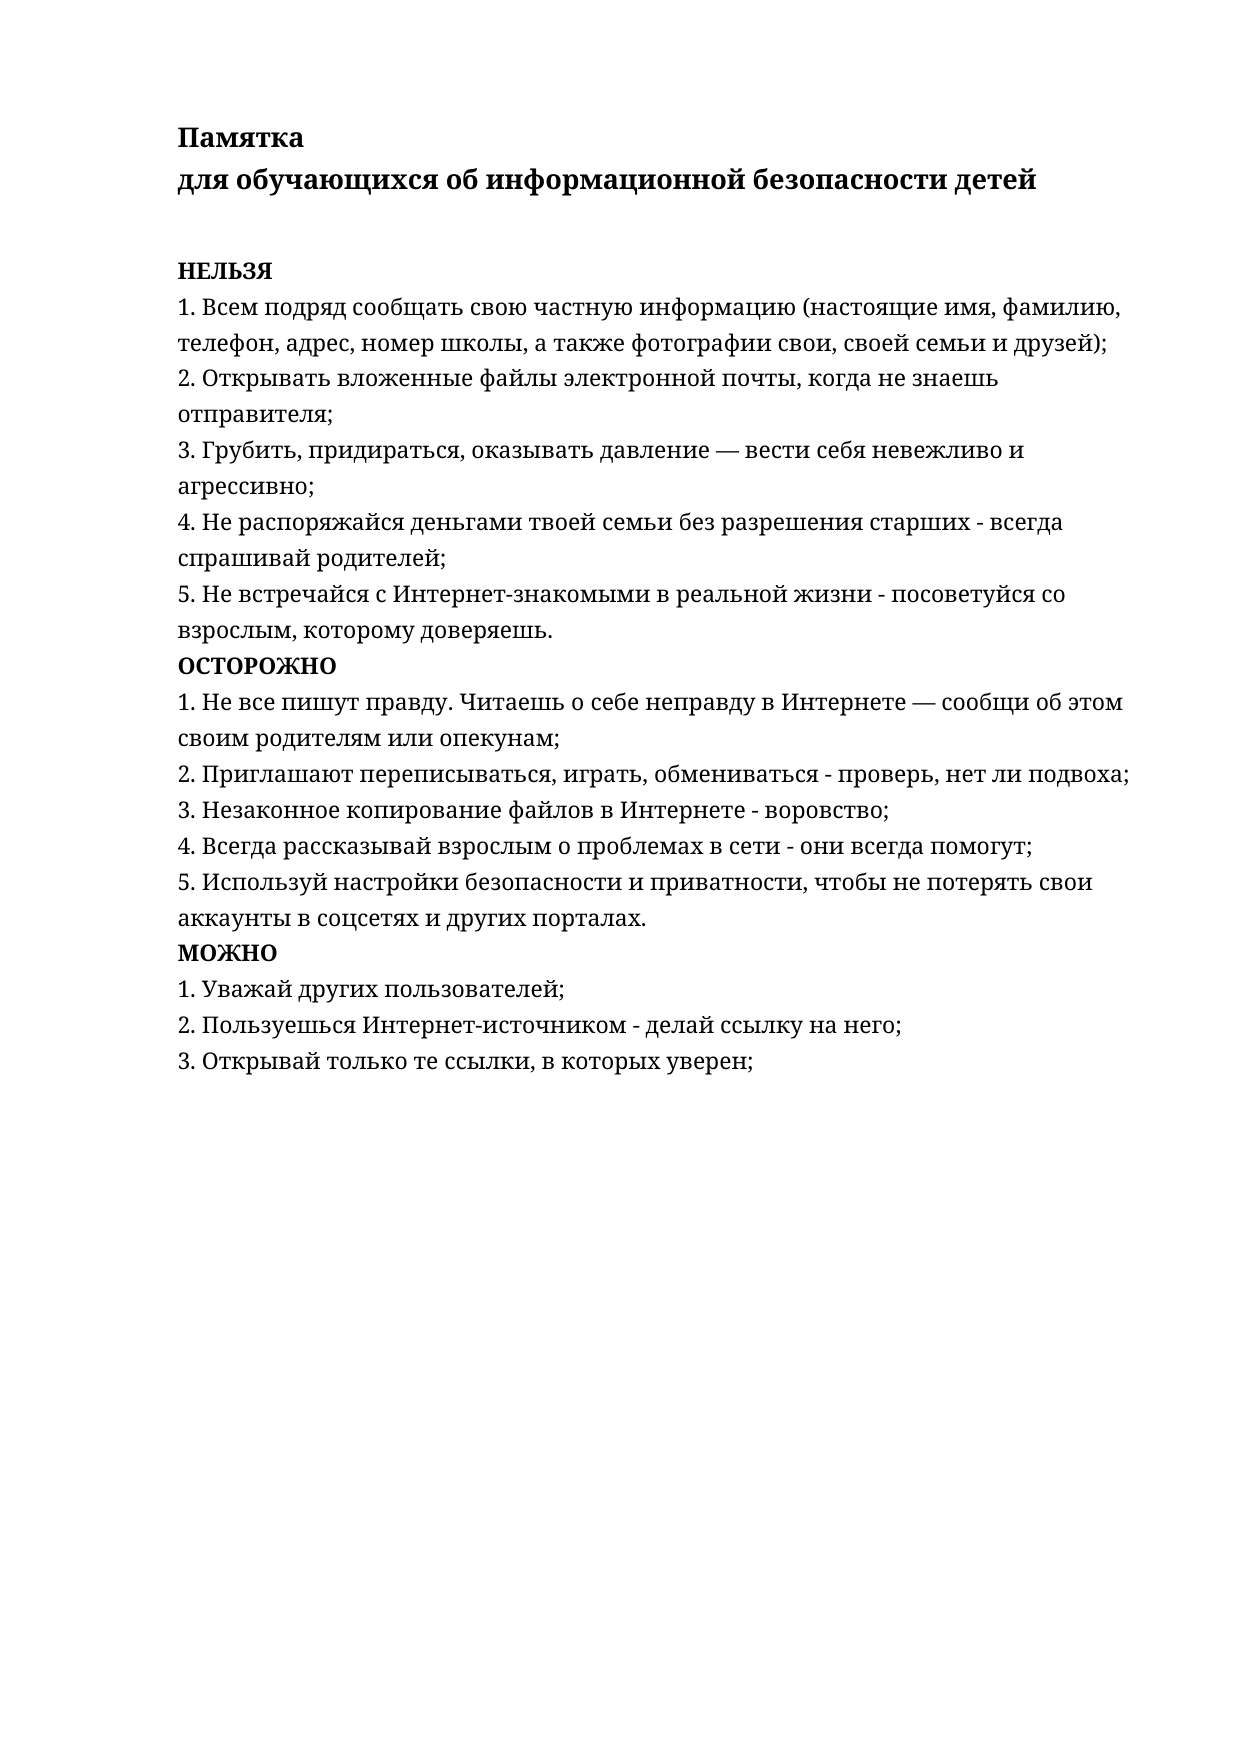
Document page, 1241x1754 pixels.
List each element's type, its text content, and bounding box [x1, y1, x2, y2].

text НЕЛЬЗЯ 1. Всем подряд сообщать свою частную информацию (настоящие имя, фамилию, телефон, адрес, номер школы, а также фотографии свои, своей семьи и друзей); 2. Открывать вложенные файлы электронной почты, когда не знаешь отправителя; 3. Грубить, придираться, оказывать давление — вести себя невежливо и агрессивно; 4. Не распоряжайся деньгами твоей семьи без разрешения старших - всегда спрашивай родителей; 5. Не встречайся с Интернет-знакомыми в реальной жизни - посоветуйся со взрослым, которому доверяешь. ОСТОРОЖНО 1. Не все пишут правду. Читаешь о себе неправду в Интернете — сообщи об этом своим родителям или опекунам; 2. Приглашают переписываться, играть, обмениваться - проверь, нет ли подвоха; 3. Незаконное копирование файлов в Интернете - воровство; 4. Всегда рассказывай взрослым о проблемах в сети - они всегда помогут; 5. Используй настройки безопасности и приватности, чтобы не потерять свои аккаунты в соцсетях и других порталах. МОЖНО 1. Уважай других пользователей; 2. Пользуешься Интернет-источником - делай ссылку на него; 3. Открывай только те ссылки, в которых уверен; [177, 254, 1152, 1109]
text Памятка для обучающихся об информационной безопасности детей [177, 118, 1152, 229]
